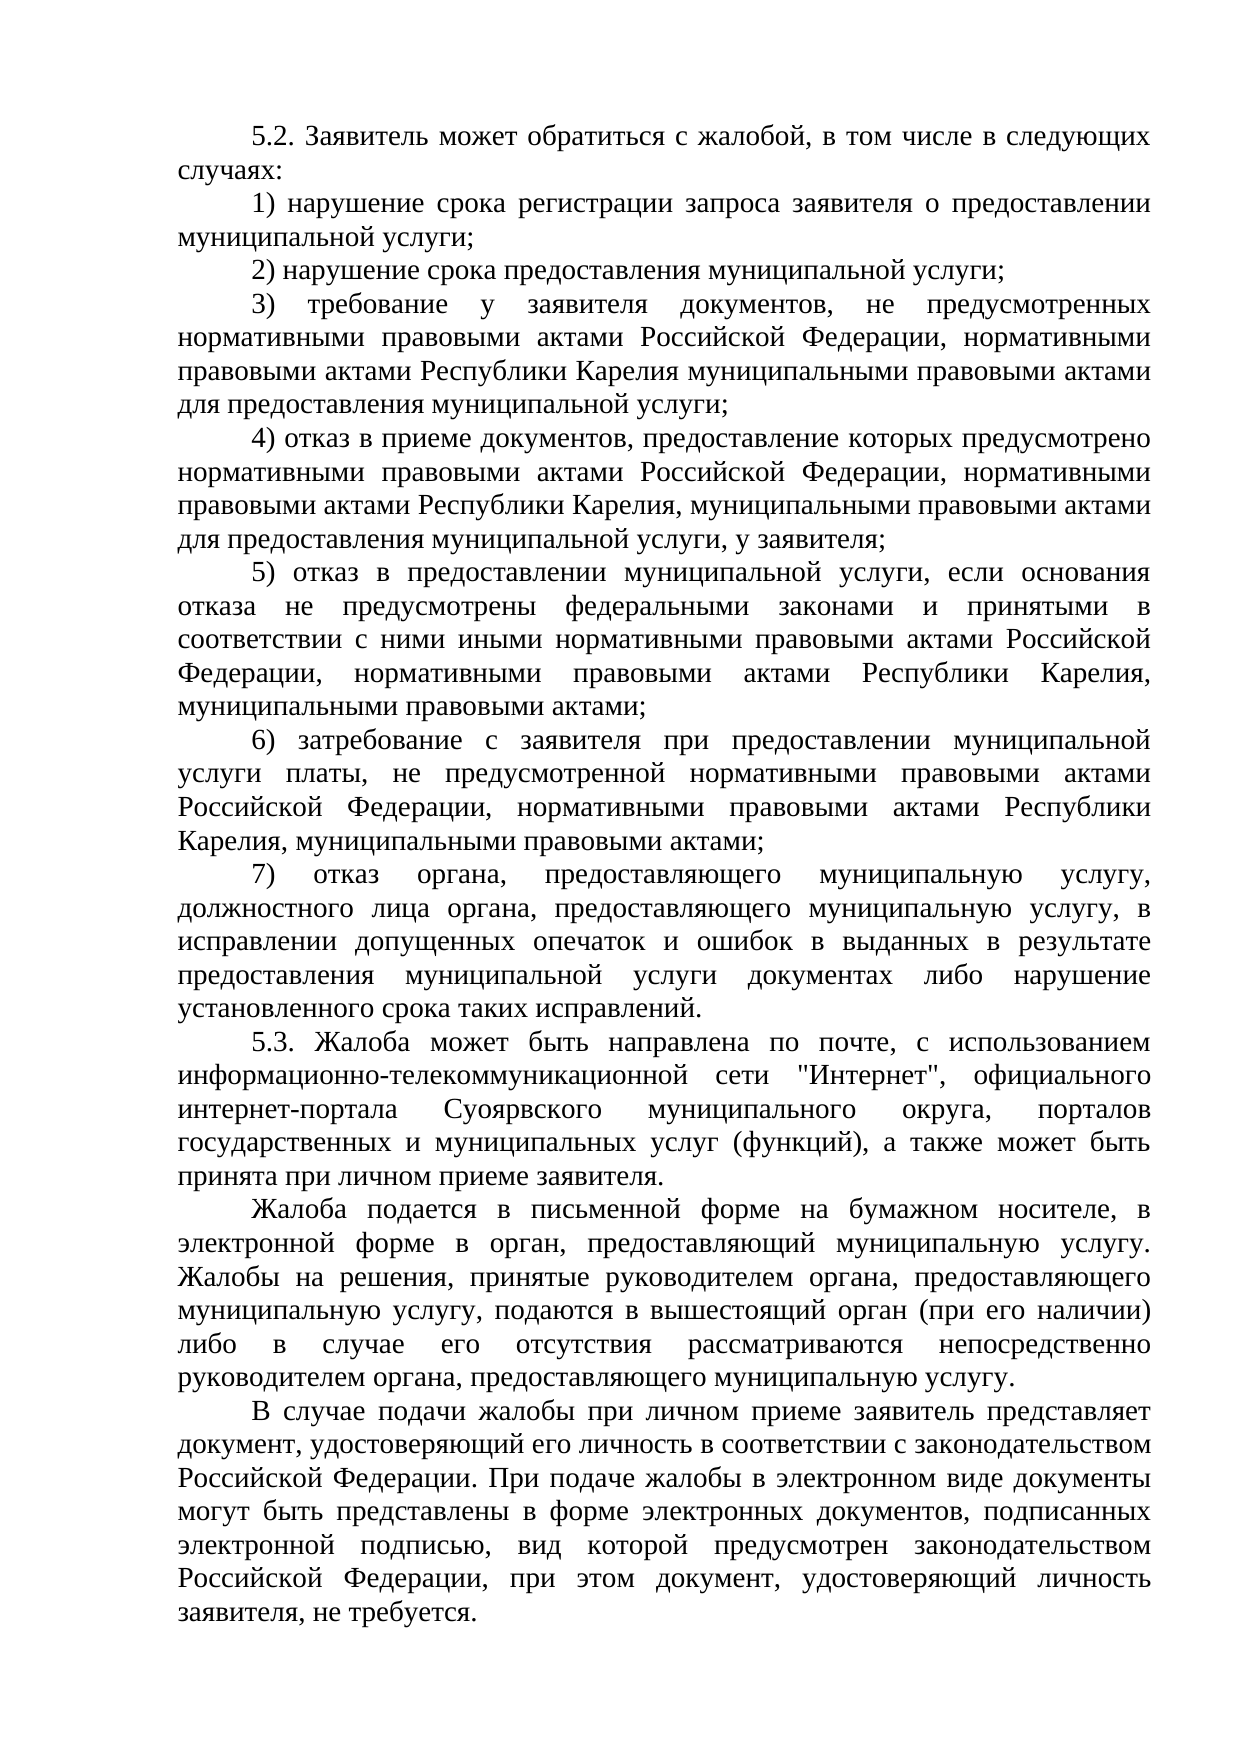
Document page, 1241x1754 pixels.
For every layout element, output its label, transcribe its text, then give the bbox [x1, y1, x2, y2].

text 5.2. Заявитель может обратиться с жалобой, в том числе в следующих случаях: [177, 118, 1152, 185]
text 2) нарушение срока предоставления муниципальной услуги; [177, 252, 1152, 286]
text Жалоба подается в письменной форме на бумажном носителе, в электронной форме в орган, предоставляющий муниципальную услугу. Жалобы на решения, принятые руководителем органа, предоставляющего муниципальную услугу, подаются в вышестоящий орган (при его наличии) либо в случае его отсутствия рассматриваются непосредственно руководителем органа, предоставляющего муниципальную услугу. [177, 1192, 1152, 1393]
text 1) нарушение срока регистрации запроса заявителя о предоставлении муниципальной услуги; [177, 185, 1152, 252]
text 6) затребование с заявителя при предоставлении муниципальной услуги платы, не предусмотренной нормативными правовыми актами Российской Федерации, нормативными правовыми актами Республики Карелия, муниципальными правовыми актами; [177, 722, 1152, 856]
text 7) отказ органа, предоставляющего муниципальную услугу, должностного лица органа, предоставляющего муниципальную услугу, в исправлении допущенных опечаток и ошибок в выданных в результате предоставления муниципальной услуги документах либо нарушение установленного срока таких исправлений. [177, 856, 1152, 1024]
text В случае подачи жалобы при личном приеме заявитель представляет документ, удостоверяющий его личность в соответствии с законодательством Российской Федерации. При подаче жалобы в электронном виде документы могут быть представлены в форме электронных документов, подписанных электронной подписью, вид которой предусмотрен законодательством Российской Федерации, при этом документ, удостоверяющий личность заявителя, не требуется. [177, 1393, 1152, 1628]
text 5) отказ в предоставлении муниципальной услуги, если основания отказа не предусмотрены федеральными законами и принятыми в соответствии с ними иными нормативными правовыми актами Российской Федерации, нормативными правовыми актами Республики Карелия, муниципальными правовыми актами; [177, 554, 1152, 722]
text 3) требование у заявителя документов, не предусмотренных нормативными правовыми актами Российской Федерации, нормативными правовыми актами Республики Карелия муниципальными правовыми актами для предоставления муниципальной услуги; [177, 286, 1152, 420]
text 5.3. Жалоба может быть направлена по почте, с использованием информационно-телекоммуникационной сети "Интернет", официального интернет-портала Суоярвского муниципального округа, порталов государственных и муниципальных услуг (функций), а также может быть принята при личном приеме заявителя. [177, 1024, 1152, 1192]
text 4) отказ в приеме документов, предоставление которых предусмотрено нормативными правовыми актами Российской Федерации, нормативными правовыми актами Республики Карелия, муниципальными правовыми актами для предоставления муниципальной услуги, у заявителя; [177, 420, 1152, 554]
